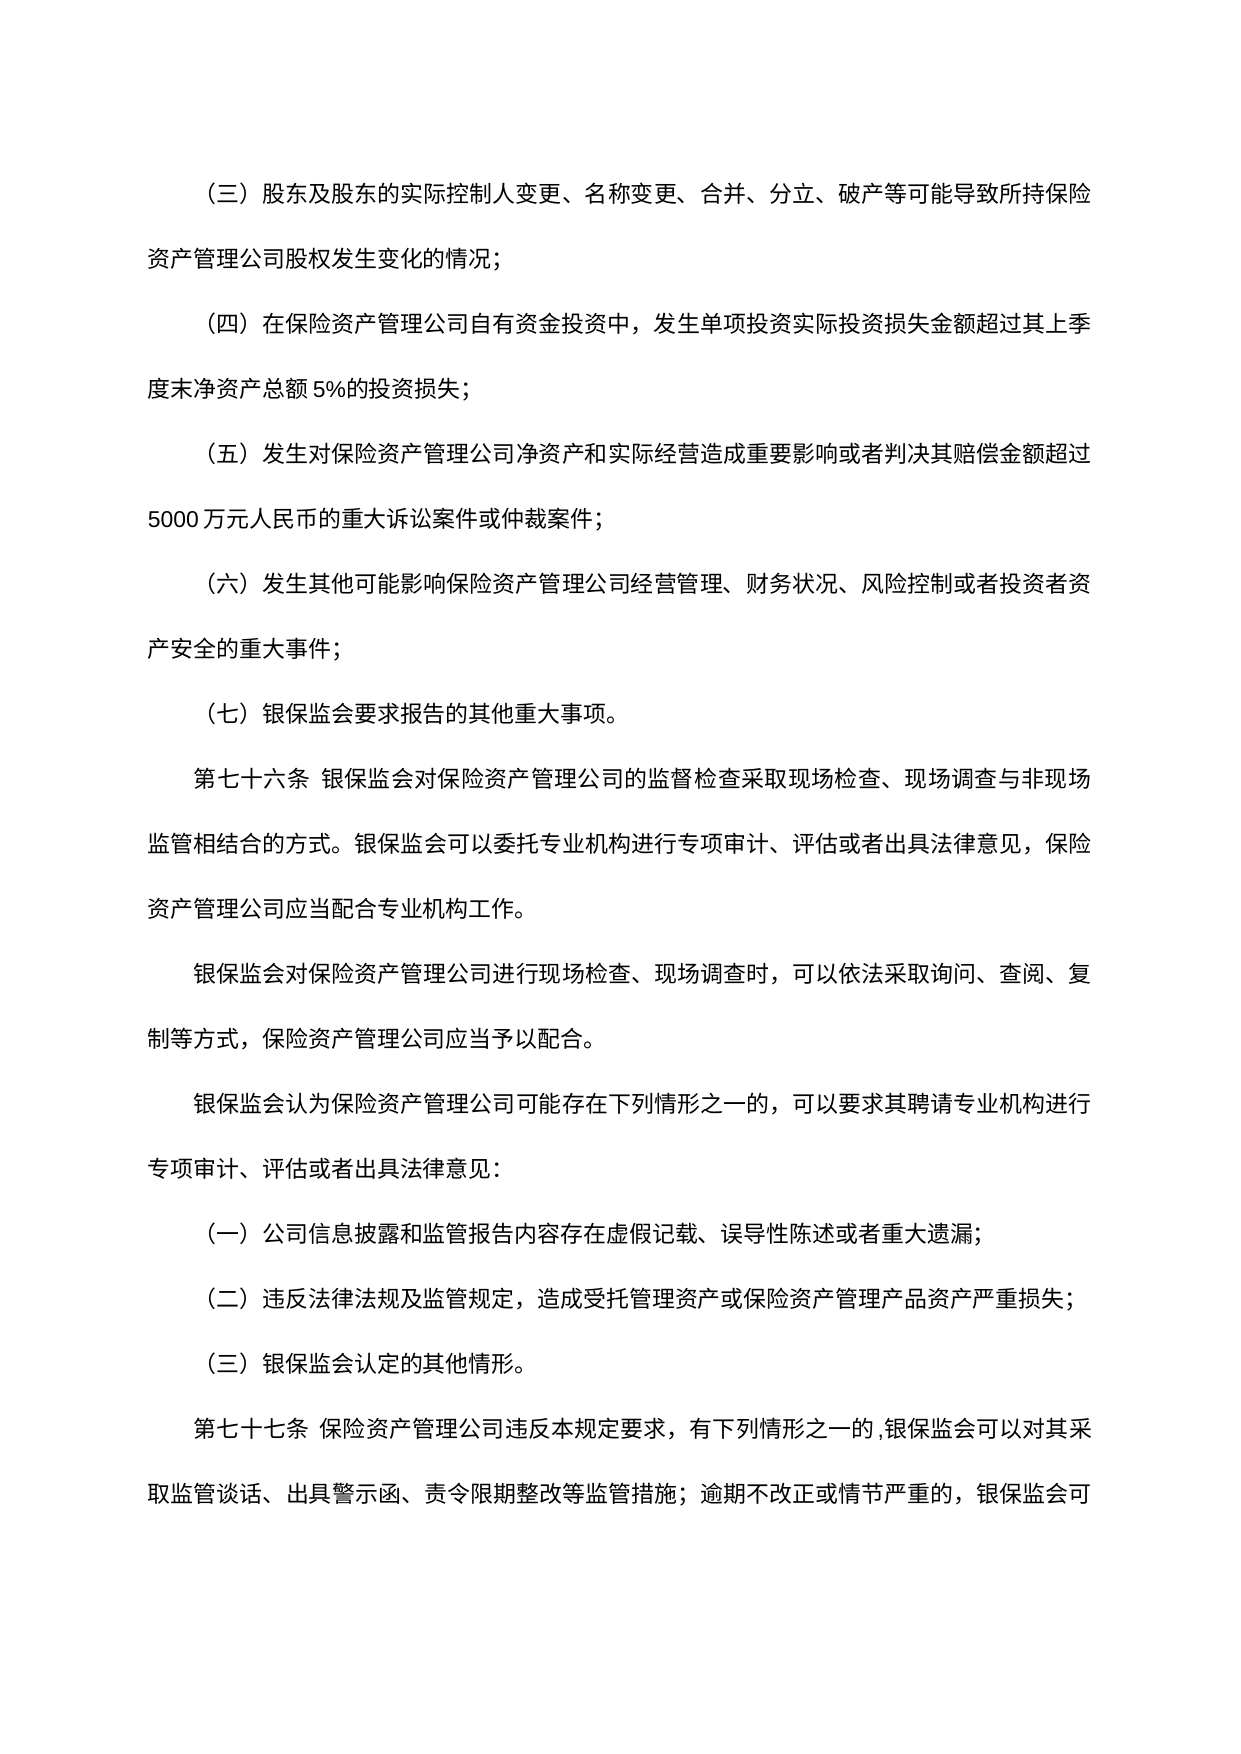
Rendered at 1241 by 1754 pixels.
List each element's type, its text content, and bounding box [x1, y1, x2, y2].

text 第七十六条 银保监会对保险资产管理公司的监督检查采取现场检查、现场调查与非现场监管相结合的方式。银保监会可以委托专业机构进行专项审计、评估或者出具法律意见，保险资产管理公司应当配合专业机构工作。 [148, 746, 1092, 941]
text （三）银保监会认定的其他情形。 [148, 1331, 1092, 1396]
text （六）发生其他可能影响保险资产管理公司经营管理、财务状况、风险控制或者投资者资产安全的重大事件； [148, 551, 1092, 681]
text （二）违反法律法规及监管规定，造成受托管理资产或保险资产管理产品资产严重损失； [148, 1266, 1092, 1331]
text （七）银保监会要求报告的其他重大事项。 [148, 681, 1092, 746]
text （五）发生对保险资产管理公司净资产和实际经营造成重要影响或者判决其赔偿金额超过5000万元人民币的重大诉讼案件或仲裁案件； [148, 421, 1092, 551]
text 银保监会对保险资产管理公司进行现场检查、现场调查时，可以依法采取询问、查阅、复制等方式，保险资产管理公司应当予以配合。 [148, 941, 1092, 1071]
text （三）股东及股东的实际控制人变更、名称变更、合并、分立、破产等可能导致所持保险资产管理公司股权发生变化的情况； [148, 161, 1092, 291]
text （一）公司信息披露和监管报告内容存在虚假记载、误导性陈述或者重大遗漏； [148, 1201, 1092, 1266]
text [148, 1396, 1092, 1526]
text （四）在保险资产管理公司自有资金投资中，发生单项投资实际投资损失金额超过其上季度末净资产总额5%的投资损失； [148, 291, 1092, 421]
text 银保监会认为保险资产管理公司可能存在下列情形之一的，可以要求其聘请专业机构进行专项审计、评估或者出具法律意见： [148, 1071, 1092, 1201]
